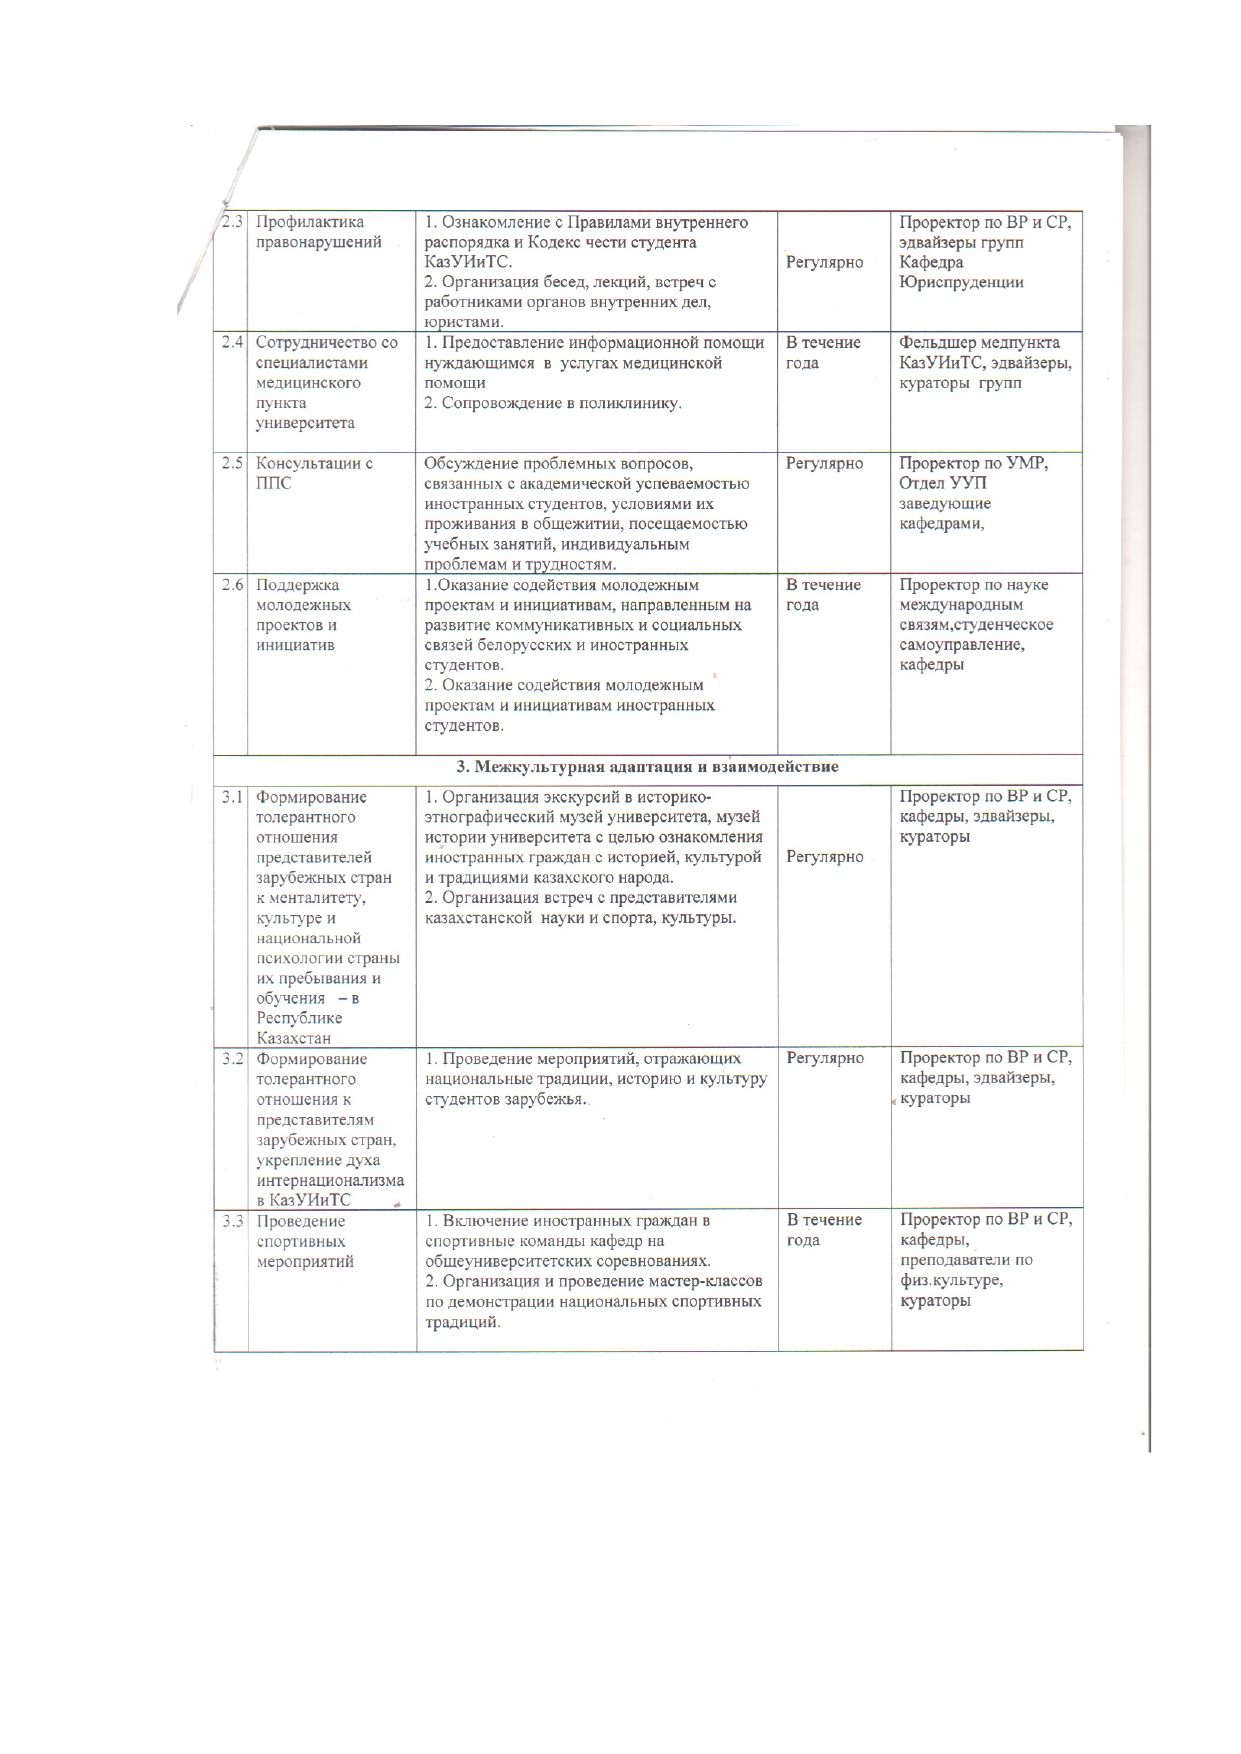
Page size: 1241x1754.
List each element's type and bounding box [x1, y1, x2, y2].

picture [177, 118, 1152, 1459]
